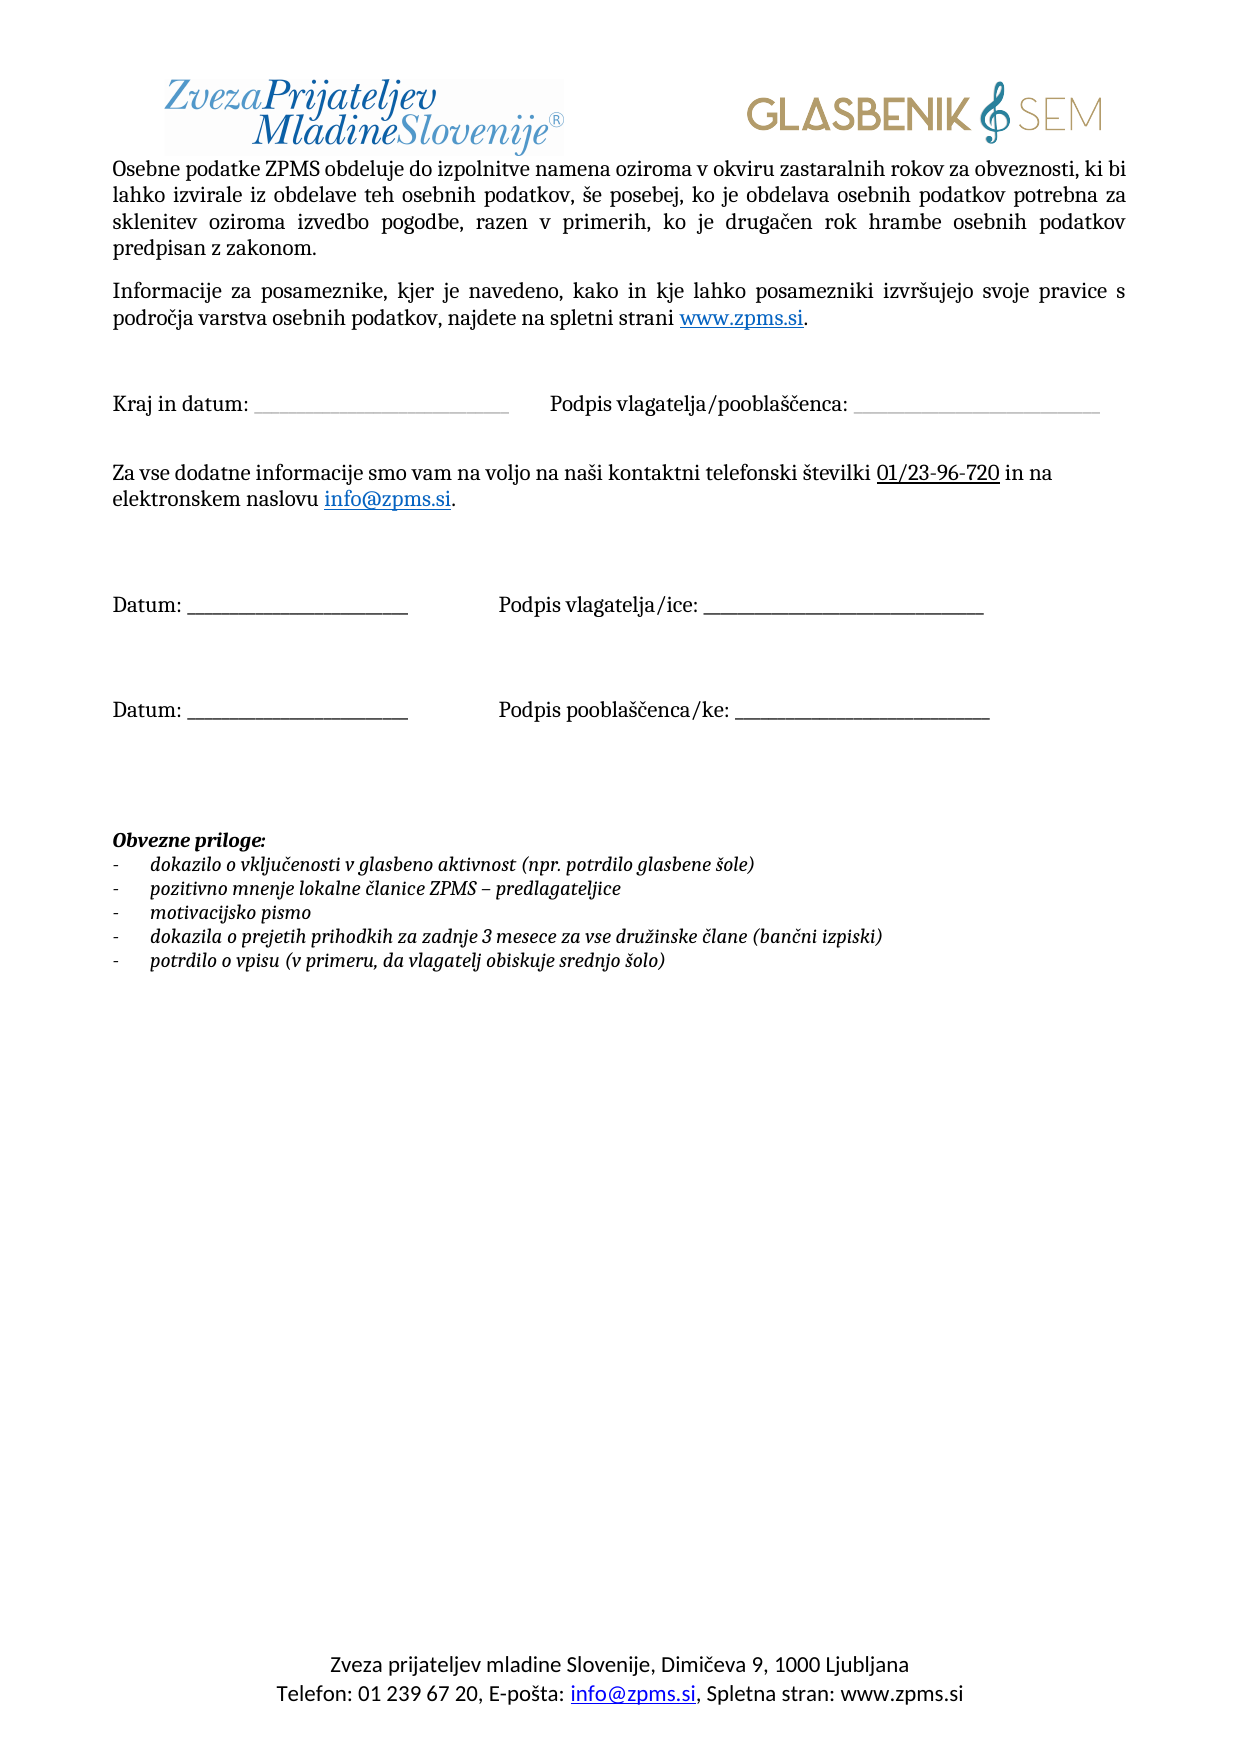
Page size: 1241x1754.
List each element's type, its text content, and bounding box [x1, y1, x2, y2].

text Datum: __________________________ Podpis vlagatelja/ice: _________________________________ [112, 592, 1128, 618]
list motivacijsko pismo [112, 901, 1128, 924]
list potrdilo o vpisu (v primeru, da vlagatelj obiskuje srednjo šolo) [112, 948, 1128, 972]
text Za vse dodatne informacije smo vam na voljo na naši kontaktni telefonski številki 01/23-96-720 in na elektronskem naslovu info@zpms.si. [112, 460, 1128, 512]
text Kraj in datum: ______________________________ Podpis vlagatelja/pooblaščenca: _____________________________ [112, 390, 1128, 417]
list dokazila o prejetih prihodkih za zadnje 3 mesece za vse družinske člane (bančni izpiski) [112, 924, 1128, 948]
text Obvezne priloge: [112, 829, 1128, 853]
list dokazilo o vključenosti v glasbeno aktivnost (npr. potrdilo glasbene šole) [112, 853, 1128, 877]
picture [164, 79, 564, 156]
text Datum: __________________________ Podpis pooblaščenca/ke: ______________________________ [112, 697, 1128, 723]
picture [734, 69, 1114, 156]
list pozitivno mnenje lokalne članice ZPMS – predlagateljice [112, 877, 1128, 901]
text Osebne podatke ZPMS obdeluje do izpolnitve namena oziroma v okviru zastaralnih rokov za obveznosti, ki bi lahko izvirale iz obdelave teh osebnih podatkov, še posebej, ko je obdelava osebnih podatkov potrebna za sklenitev oziroma izvedbo pogodbe, razen v primerih, ko je drugačen rok hrambe osebnih podatkov predpisan z zakonom. [112, 156, 1128, 261]
text Informacije za posameznike, kjer je navedeno, kako in kje lahko posamezniki izvršujejo svoje pravice s področja varstva osebnih podatkov, najdete na spletni strani www.zpms.si. [112, 278, 1128, 331]
